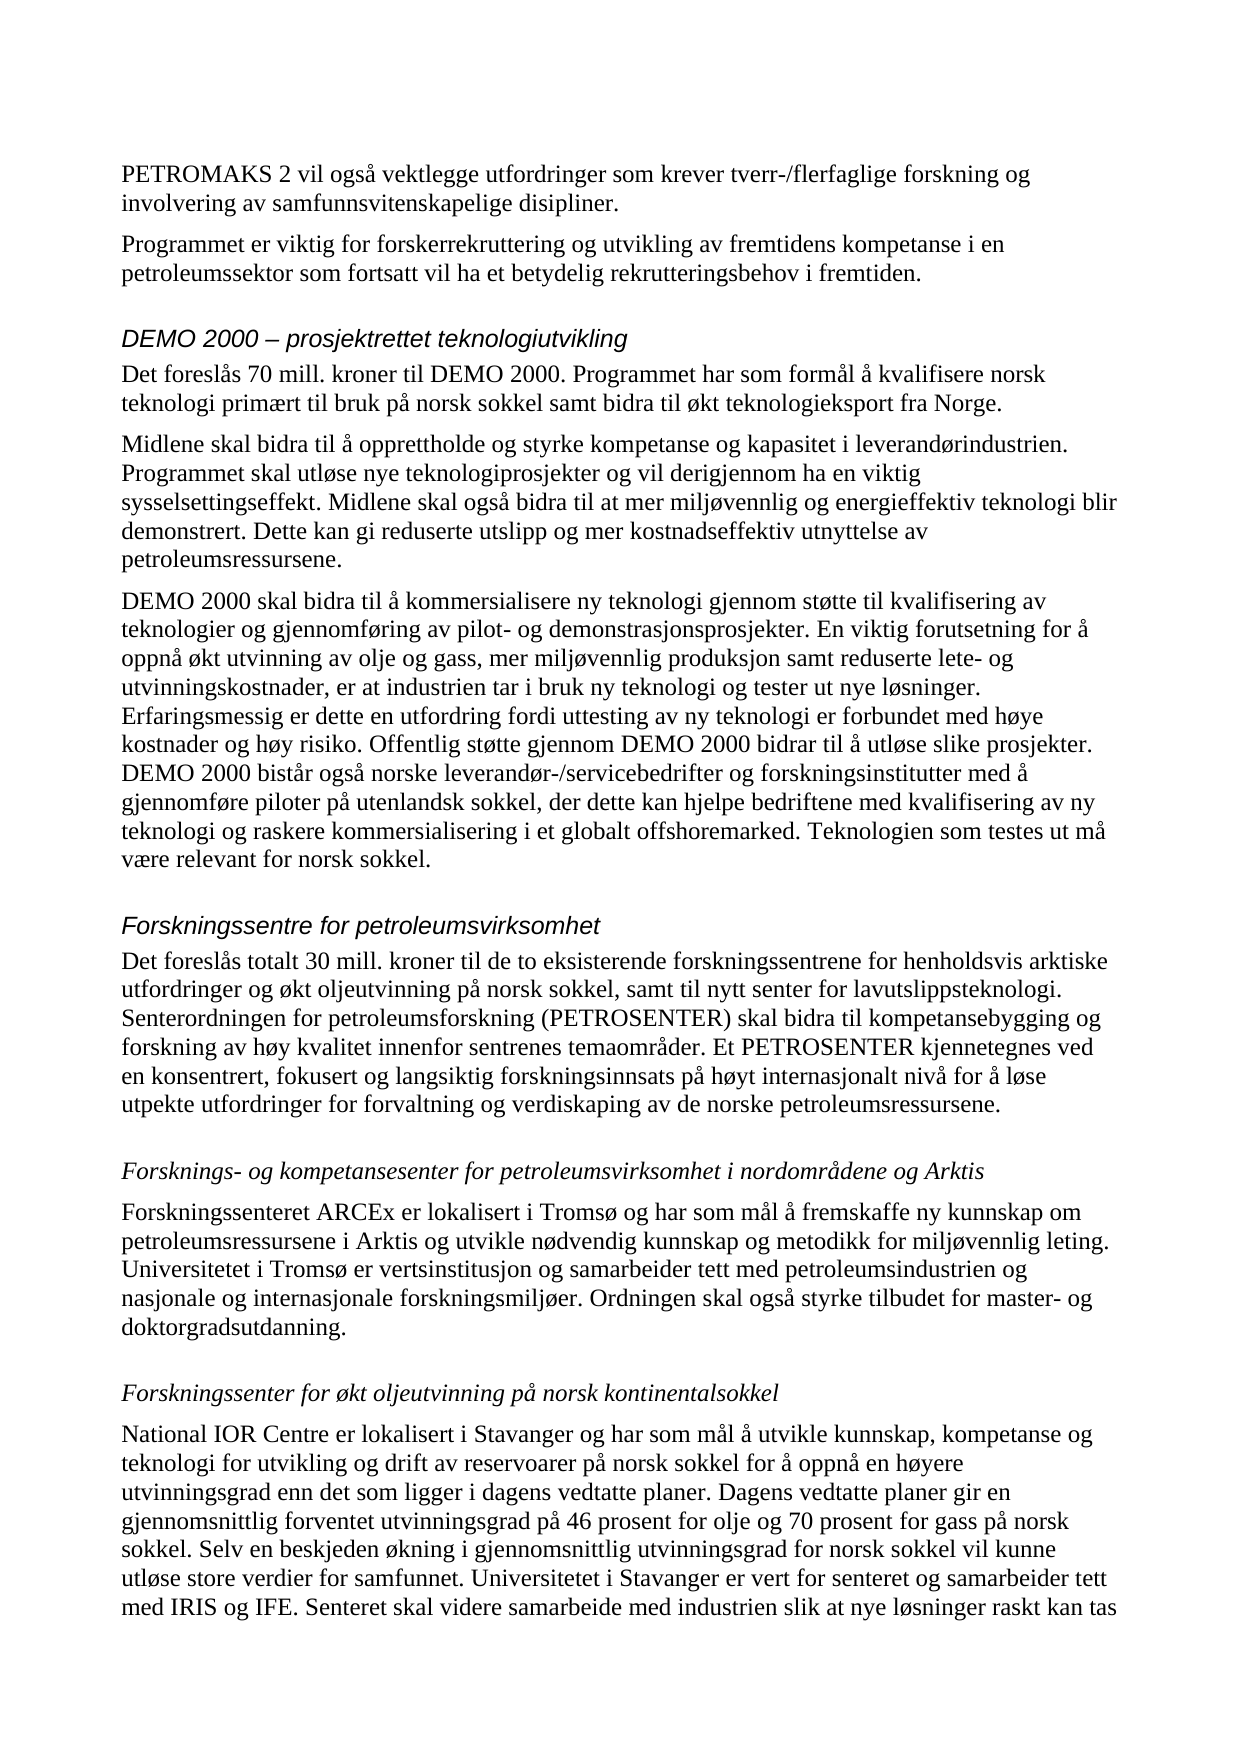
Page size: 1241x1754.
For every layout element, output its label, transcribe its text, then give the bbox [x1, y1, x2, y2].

text Forskningssenter for økt oljeutvinning på norsk kontinentalsokkel [121, 1378, 1119, 1407]
text Midlene skal bidra til å opprettholde og styrke kompetanse og kapasitet i leverandørindustrien. Programmet skal utløse nye teknologiprosjekter og vil derigjennom ha en viktig sysselsettingseffekt. Midlene skal også bidra til at mer miljøvennlig og energieffektiv teknologi blir demonstrert. Dette kan gi reduserte utslipp og mer kostnadseffektiv utnyttelse av petroleumsressursene. [121, 429, 1119, 573]
text Programmet er viktig for forskerrekruttering og utvikling av fremtidens kompetanse i en petroleumssektor som fortsatt vil ha et betydelig rekrutteringsbehov i fremtiden. [121, 229, 1119, 287]
text Forsknings- og kompetansesenter for petroleumsvirksomhet i nordområdene og Arktis [121, 1156, 1119, 1184]
text PETROMAKS 2 vil også vektlegge utfordringer som krever tverr-/flerfaglige forskning og involvering av samfunnsvitenskapelige disipliner. [121, 159, 1119, 217]
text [121, 1419, 1119, 1621]
text DEMO 2000 – prosjektrettet teknologiutvikling [121, 324, 1119, 353]
text Det foreslås 70 mill. kroner til DEMO 2000. Programmet har som formål å kvalifisere norsk teknologi primært til bruk på norsk sokkel samt bidra til økt teknologieksport fra Norge. [121, 359, 1119, 417]
text DEMO 2000 skal bidra til å kommersialisere ny teknologi gjennom støtte til kvalifisering av teknologier og gjennomføring av pilot- og demonstrasjonsprosjekter. En viktig forutsetning for å oppnå økt utvinning av olje og gass, mer miljøvennlig produksjon samt reduserte lete- og utvinningskostnader, er at industrien tar i bruk ny teknologi og tester ut nye løsninger. Erfaringsmessig er dette en utfordring fordi uttesting av ny teknologi er forbundet med høye kostnader og høy risiko. Offentlig støtte gjennom DEMO 2000 bidrar til å utløse slike prosjekter. DEMO 2000 bistår også norske leverandør-/servicebedrifter og forskningsinstitutter med å gjennomføre piloter på utenlandsk sokkel, der dette kan hjelpe bedriftene med kvalifisering av ny teknologi og raskere kommersialisering i et globalt offshoremarked. Teknologien som testes ut må være relevant for norsk sokkel. [121, 586, 1119, 873]
text Forskningssentre for petroleumsvirksomhet [121, 911, 1119, 939]
text Det foreslås totalt 30 mill. kroner til de to eksisterende forskningssentrene for henholdsvis arktiske utfordringer og økt oljeutvinning på norsk sokkel, samt til nytt senter for lavutslippsteknologi. Senterordningen for petroleumsforskning (PETROSENTER) skal bidra til kompetansebygging og forskning av høy kvalitet innenfor sentrenes temaområder. Et PETROSENTER kjennetegnes ved en konsentrert, fokusert og langsiktig forskningsinnsats på høyt internasjonalt nivå for å løse utpekte utfordringer for forvaltning og verdiskaping av de norske petroleumsressursene. [121, 946, 1119, 1118]
text Forskningssenteret ARCEx er lokalisert i Tromsø og har som mål å fremskaffe ny kunnskap om petroleumsressursene i Arktis og utvikle nødvendig kunnskap og metodikk for miljøvennlig leting. Universitetet i Tromsø er vertsinstitusjon og samarbeider tett med petroleumsindustrien og nasjonale og internasjonale forskningsmiljøer. Ordningen skal også styrke tilbudet for master- og doktorgradsutdanning. [121, 1197, 1119, 1341]
